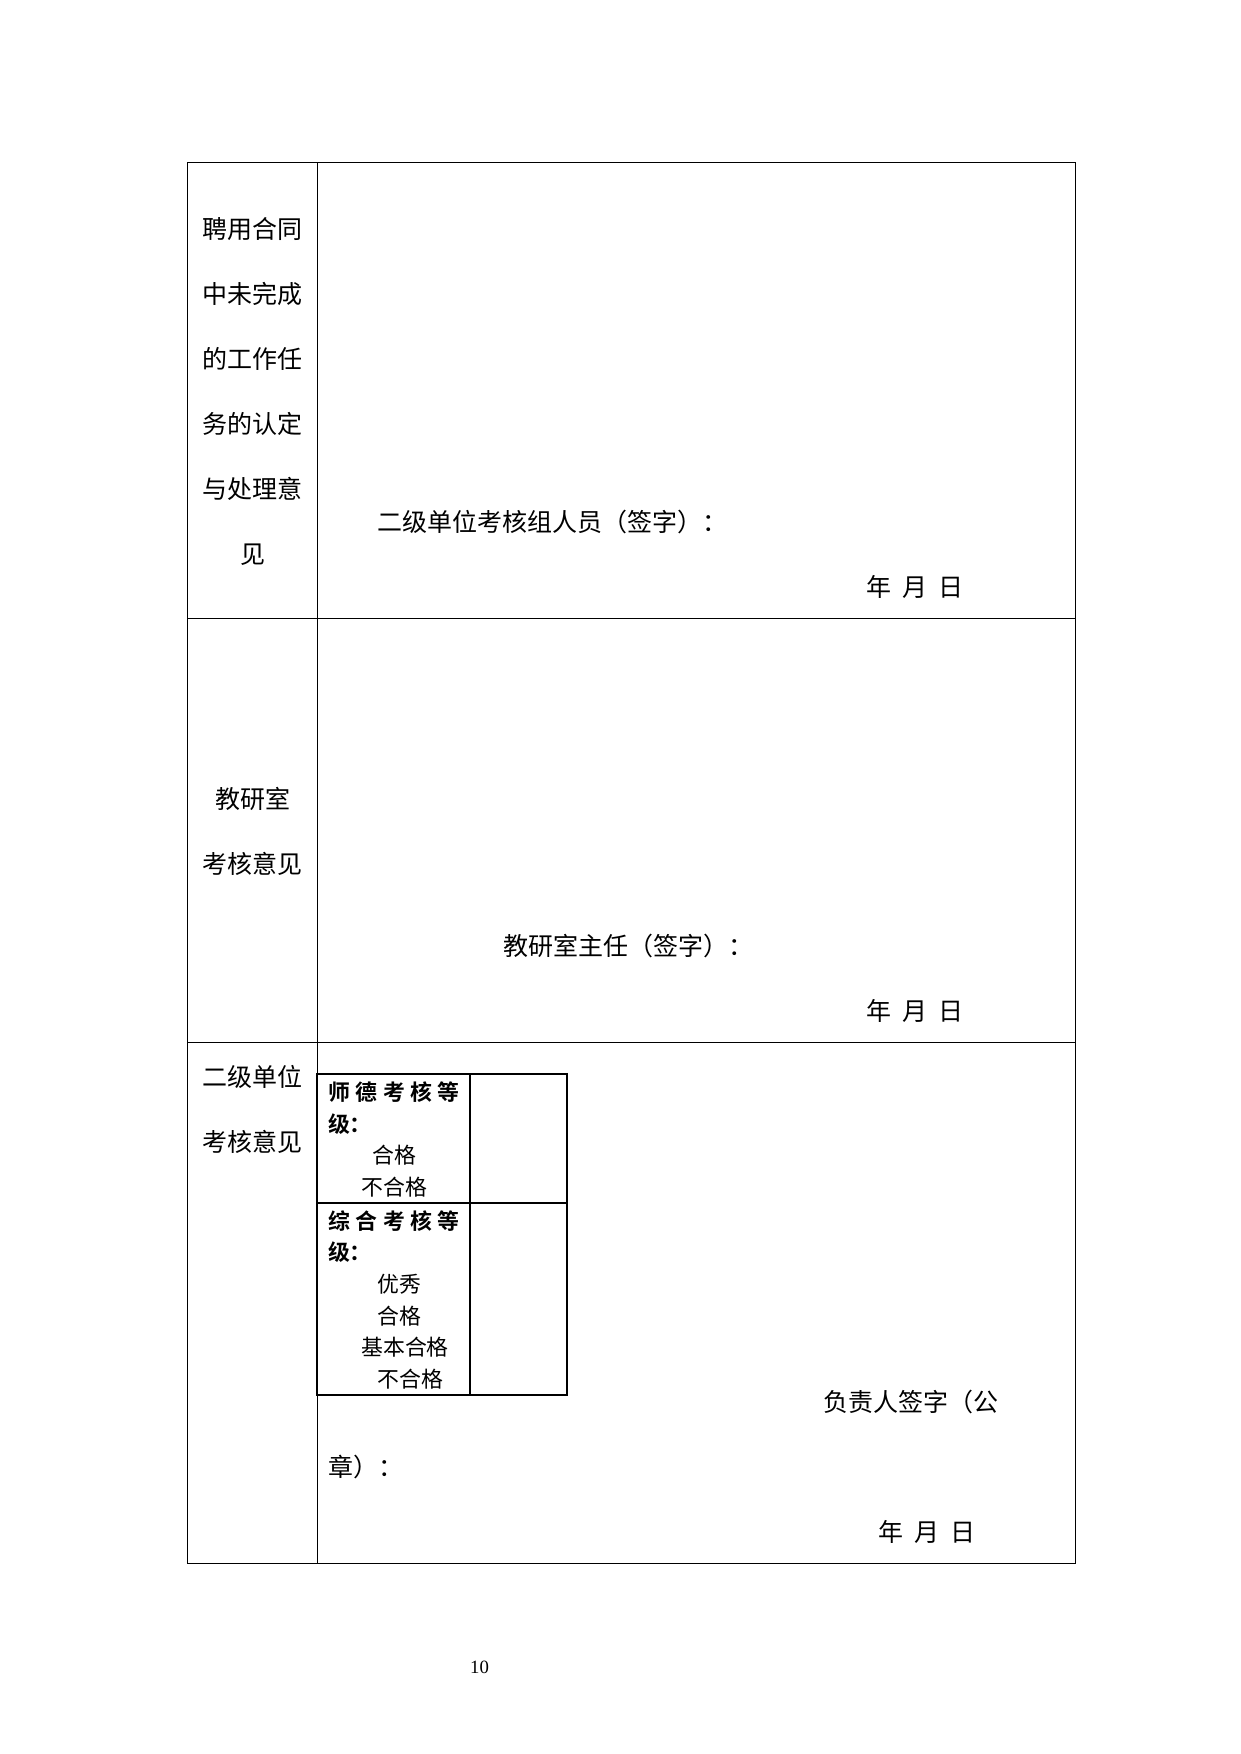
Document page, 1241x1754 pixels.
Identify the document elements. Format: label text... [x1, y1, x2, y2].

table_cell 聘用合同中未完成的工作任务的认定与处理意见 [188, 163, 317, 618]
table_cell 负责人签字（公章）： 年 月 日 [318, 1043, 1075, 1563]
table_cell 教研室主任（签字）： 年 月 日 [318, 619, 1075, 1042]
table_cell 二级单位考核组人员（签字）： 年 月 日 [318, 163, 1075, 618]
table_cell 教研室 考核意见 [188, 619, 317, 1042]
table_cell 二级单位 考核意见 [188, 1043, 317, 1563]
